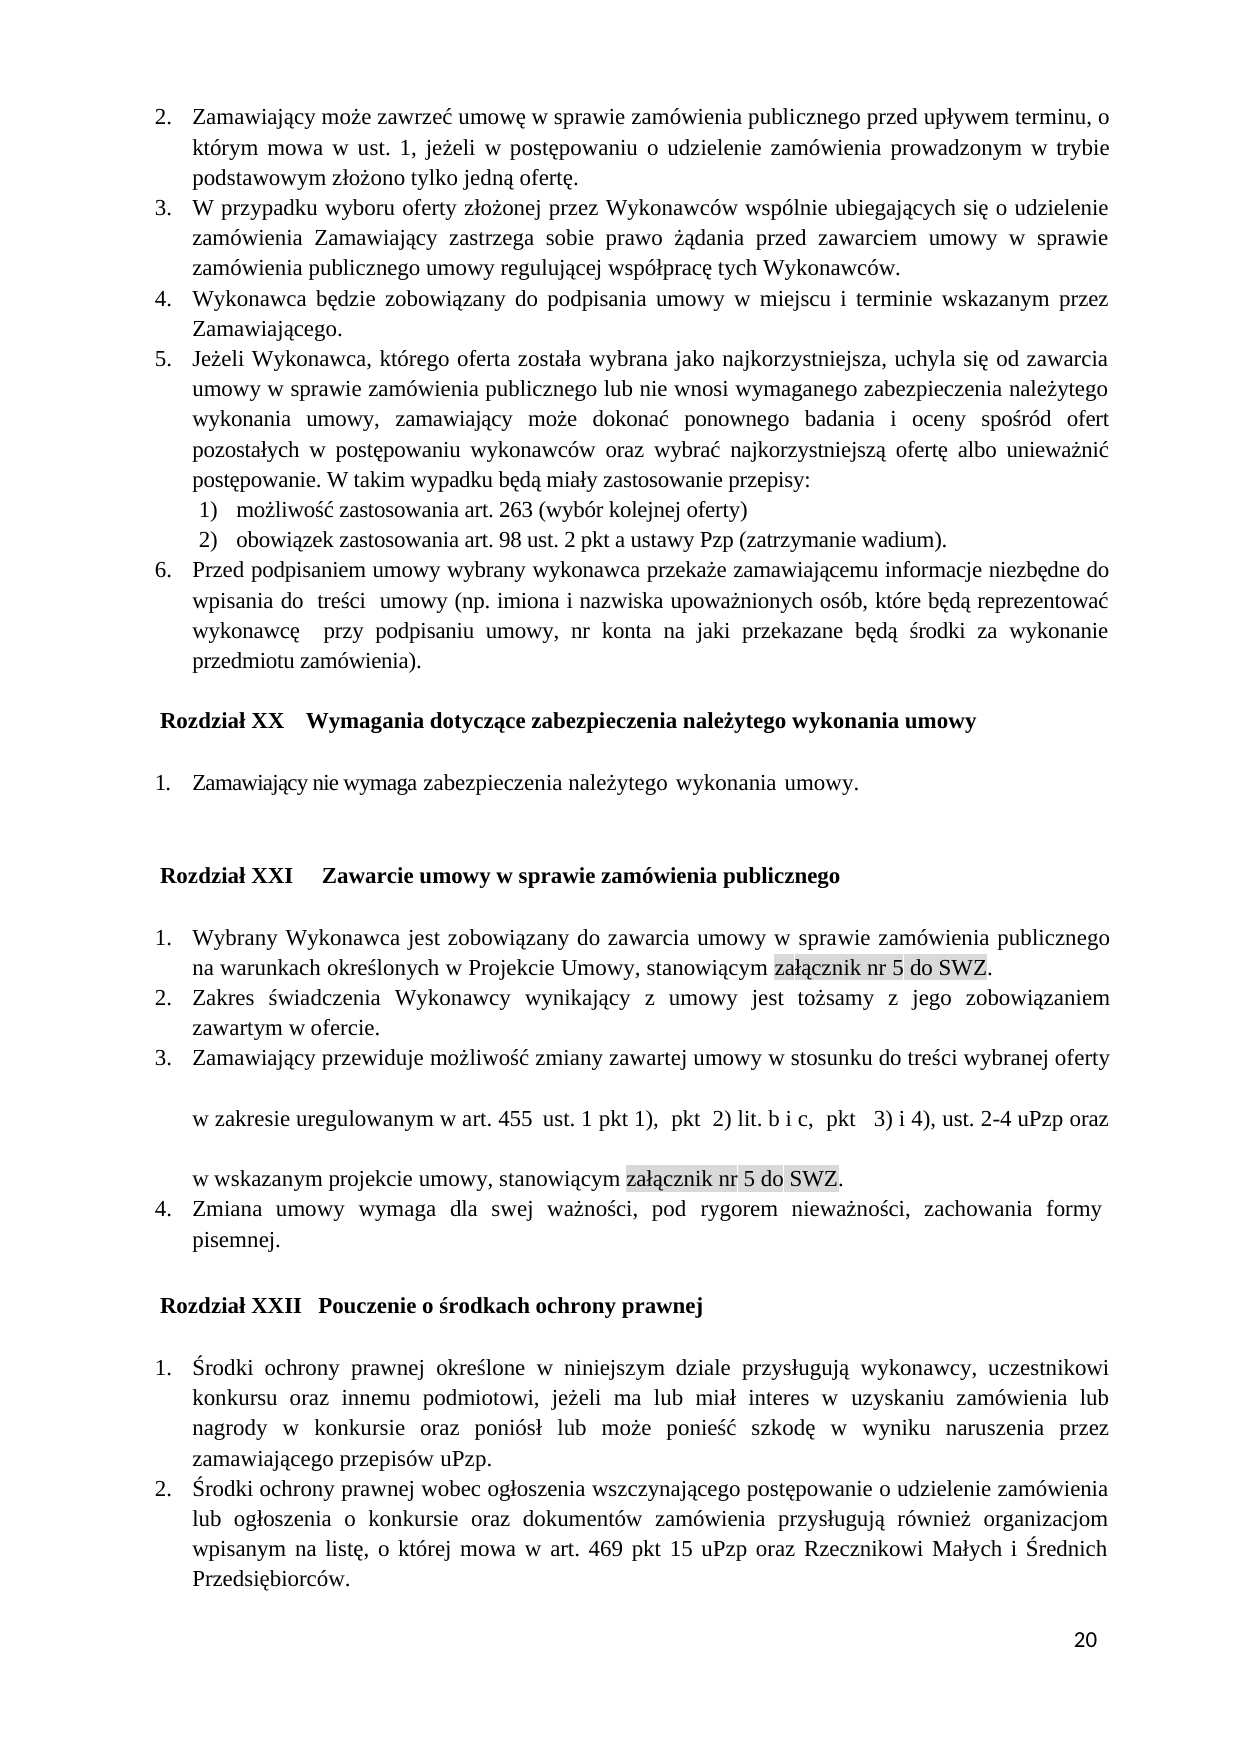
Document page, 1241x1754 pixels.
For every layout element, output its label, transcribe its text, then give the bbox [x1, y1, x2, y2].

text Rozdział XX Wymagania dotyczące zabezpieczenia należytego wykonania umowy [160, 708, 1110, 734]
list Zamawiający nie wymaga zabezpieczenia należytego wykonania umowy. [154, 769, 1110, 796]
list Przed podpisaniem umowy wybrany wykonawca przekaże zamawiającemu informacje niezbędne do wpisania do treści umowy (np. imiona i nazwiska upoważnionych osób, które będą reprezentować wykonawcę przy podpisaniu umowy, nr konta na jaki przekazane będą środki za wykonanie przedmiotu zamówienia). [154, 557, 1110, 673]
list Zmiana umowy wymaga dla swej ważności, pod rygorem nieważności, zachowania formy pisemnej. [154, 1196, 1102, 1252]
list Wybrany Wykonawca jest zobowiązany do zawarcia umowy w sprawie zamówienia publicznego na warunkach określonych w Projekcie Umowy, stanowiącym załącznik nr 5 do SWZ. [154, 924, 1110, 980]
list Zamawiający przewiduje możliwość zmiany zawartej umowy w stosunku do treści wybranej oferty w zakresie uregulowanym w art. 455 ust. 1 pkt 1), pkt 2) lit. b i c, pkt 3) i 4), ust. 2-4 uPzp oraz w wskazanym projekcie umowy, stanowiącym załącznik nr 5 do SWZ. [154, 1044, 1110, 1192]
list Zakres świadczenia Wykonawcy wynikający z umowy jest tożsamy z jego zobowiązaniem zawartym w ofercie. [154, 984, 1110, 1041]
list Środki ochrony prawnej wobec ogłoszenia wszczynającego postępowanie o udzielenie zamówienia lub ogłoszenia o konkursie oraz dokumentów zamówienia przysługują również organizacjom wpisanym na listę, o której mowa w art. 469 pkt 15 uPzp oraz Rzecznikowi Małych i Średnich Przedsiębiorców. [154, 1475, 1110, 1592]
list Zamawiający może zawrzeć umowę w sprawie zamówienia publicznego przed upływem terminu, o którym mowa w ust. 1, jeżeli w postępowaniu o udzielenie zamówienia prowadzonym w trybie podstawowym złożono tylko jedną ofertę. [154, 103, 1110, 190]
list Wykonawca będzie zobowiązany do podpisania umowy w miejscu i terminie wskazanym przez Zamawiającego. [154, 285, 1110, 341]
list Jeżeli Wykonawca, którego oferta została wybrana jako najkorzystniejsza, uchyla się od zawarcia umowy w sprawie zamówienia publicznego lub nie wnosi wymaganego zabezpieczenia należytego wykonania umowy, zamawiający może dokonać ponownego badania i oceny spośród ofert pozostałych w postępowaniu wykonawców oraz wybrać najkorzystniejszą ofertę albo unieważnić postępowanie. W takim wypadku będą miały zastosowanie przepisy: [154, 345, 1110, 492]
list możliwość zastosowania art. 263 (wybór kolejnej oferty) [199, 496, 1110, 522]
text Rozdział XXII Pouczenie o środkach ochrony prawnej [160, 1290, 1095, 1320]
text Rozdział XXI Zawarcie umowy w sprawie zamówienia publicznego [160, 862, 1110, 888]
list obowiązek zastosowania art. 98 ust. 2 pkt a ustawy Pzp (zatrzymanie wadium). [199, 526, 1110, 553]
list W przypadku wyboru oferty złożonej przez Wykonawców wspólnie ubiegających się o udzielenie zamówienia Zamawiający zastrzega sobie prawo żądania przed zawarciem umowy w sprawie zamówienia publicznego umowy regulującej współpracę tych Wykonawców. [154, 194, 1110, 281]
list Środki ochrony prawnej określone w niniejszym dziale przysługują wykonawcy, uczestnikowi konkursu oraz innemu podmiotowi, jeżeli ma lub miał interes w uzyskaniu zamówienia lub nagrody w konkursie oraz poniósł lub może ponieść szkodę w wyniku naruszenia przez zamawiającego przepisów uPzp. [154, 1354, 1110, 1471]
